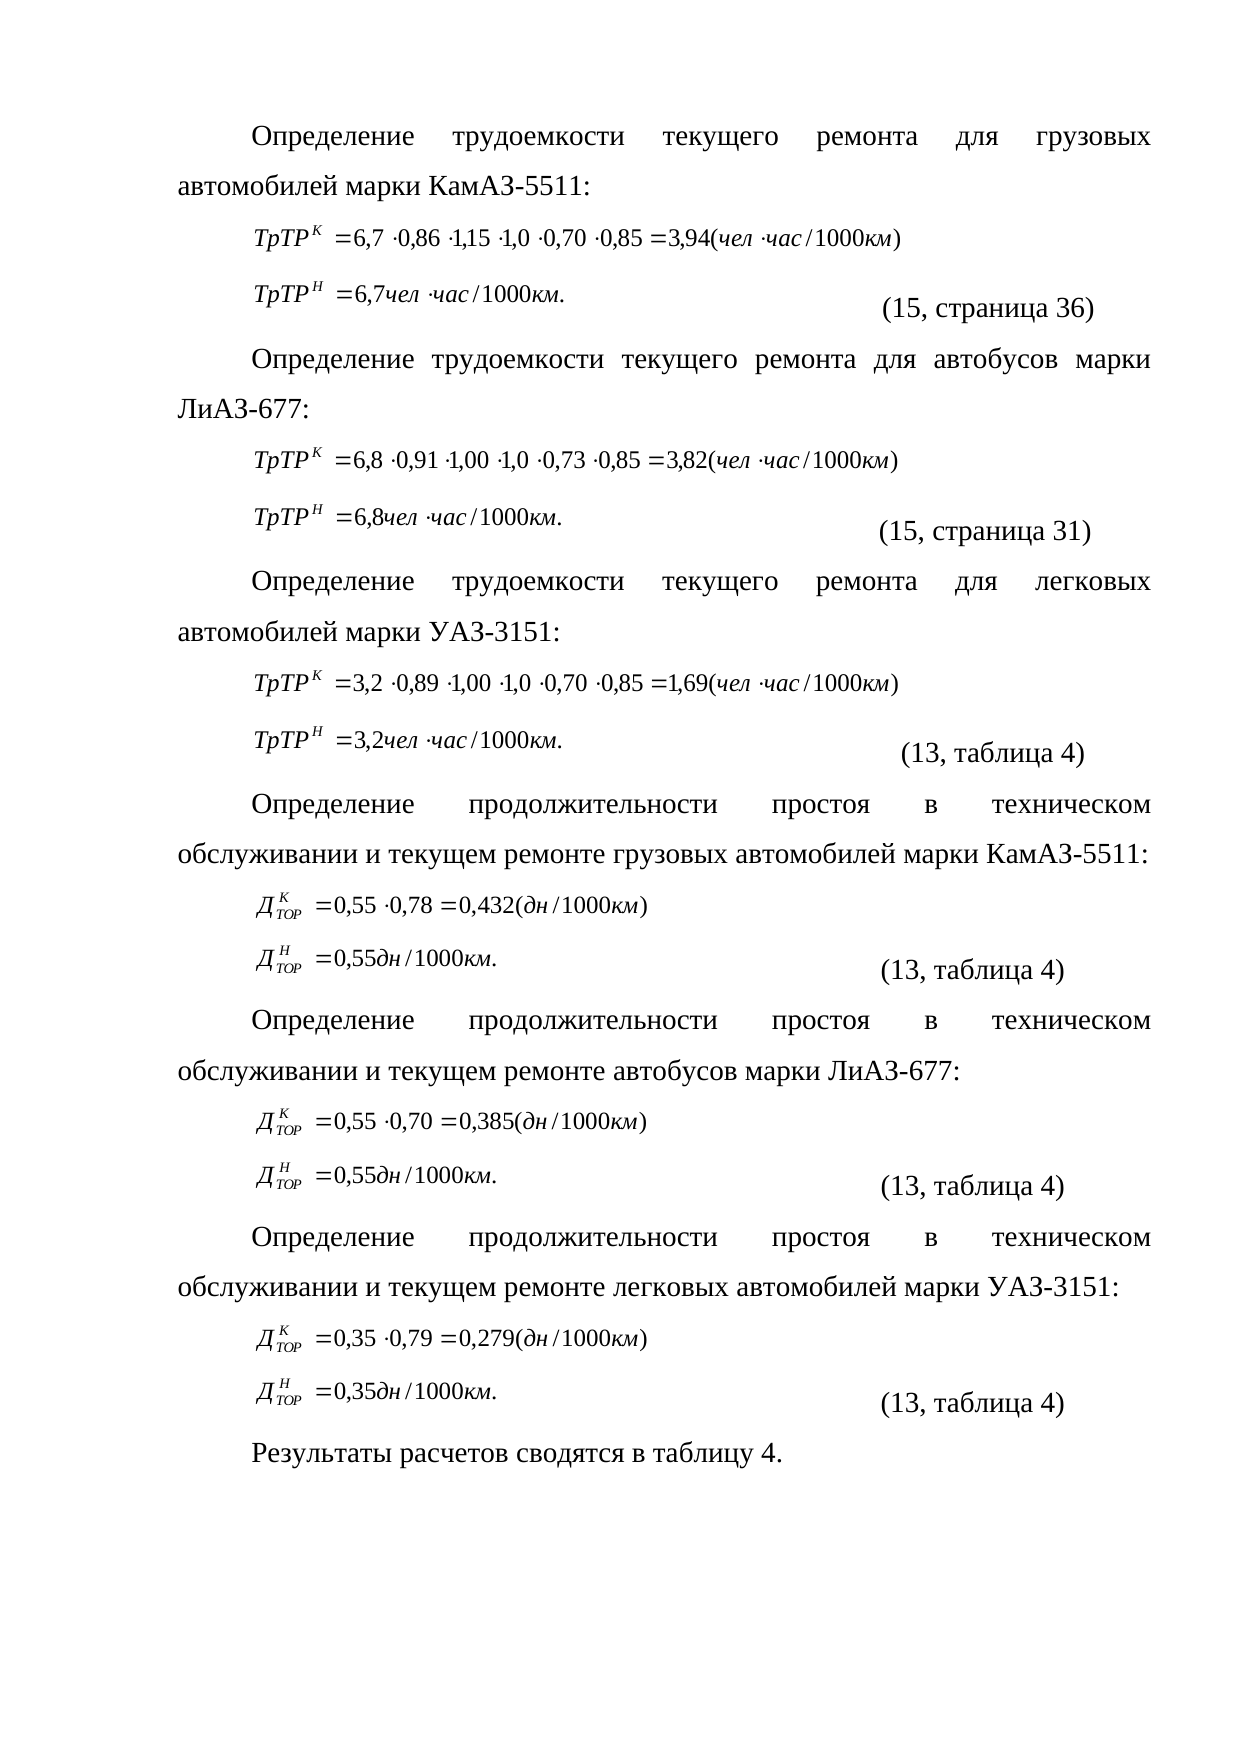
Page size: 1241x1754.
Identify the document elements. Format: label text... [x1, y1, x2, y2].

text (13, таблица 4) [177, 940, 1152, 986]
text (15, страница 36) [177, 275, 1152, 324]
text (13, таблица 4) [177, 1373, 1152, 1418]
text (15, страница 31) [177, 498, 1152, 547]
text (13, таблица 4) [177, 721, 1152, 769]
text Определение продолжительности простоя в техническом обслуживании и текущем ремонте легковых автомобилей марки УАЗ-3151: [177, 1219, 1152, 1302]
text Определение продолжительности простоя в техническом обслуживании и текущем ремонте грузовых автомобилей марки КамАЗ-5511: [177, 786, 1152, 870]
text Определение продолжительности простоя в техническом обслуживании и текущем ремонте автобусов марки ЛиАЗ-677: [177, 1002, 1152, 1086]
text Определение трудоемкости текущего ремонта для автобусов марки ЛиАЗ-677: [177, 341, 1152, 424]
text Определение трудоемкости текущего ремонта для грузовых автомобилей марки КамАЗ-5511: [177, 118, 1152, 202]
text Результаты расчетов сводятся в таблицу 4. [177, 1435, 1152, 1468]
text Определение трудоемкости текущего ремонта для легковых автомобилей марки УАЗ-3151: [177, 563, 1152, 647]
text (13, таблица 4) [177, 1156, 1152, 1202]
